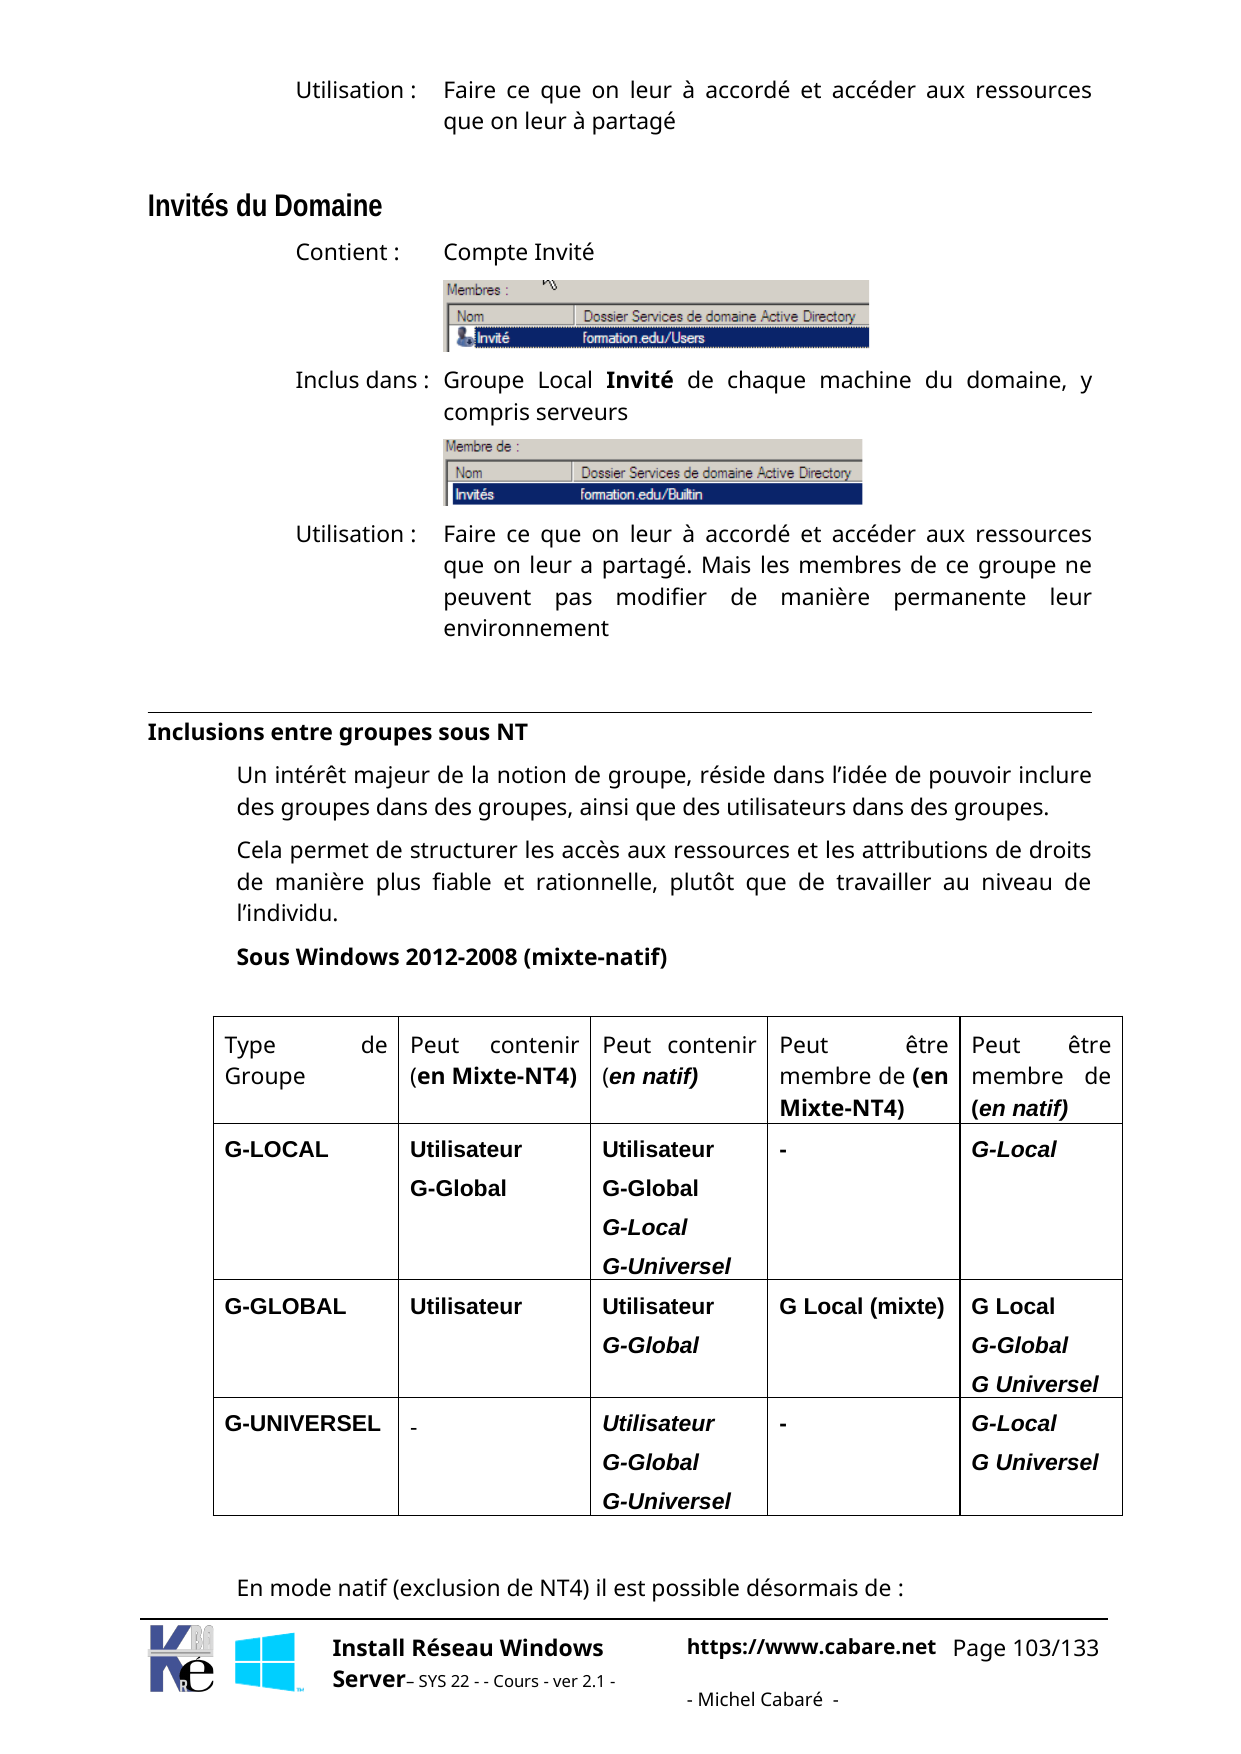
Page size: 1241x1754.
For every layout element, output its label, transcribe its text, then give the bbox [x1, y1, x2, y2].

text Utilisation : Faire ce que on leur à accordé et accéder aux ressources que on leur a partagé. Mais les membres de ce groupe ne peuvent pas modifier de manière permanente leur environnement [295, 518, 1092, 643]
text Inclus dans : Groupe Local Invité de chaque machine du domaine, y compris serveurs [295, 364, 1092, 427]
table_cell G Local G-Global G Universel [961, 1280, 1122, 1397]
text Un intérêt majeur de la notion de groupe, réside dans l’idée de pouvoir inclure des groupes dans des groupes, ainsi que des utilisateurs dans des groupes. [236, 759, 1092, 822]
table_cell - [768, 1398, 959, 1514]
text Sous Windows 2012-2008 (mixte-natif) [236, 941, 1092, 972]
table_cell G-Local [961, 1124, 1122, 1279]
table_cell G-Local G Universel [961, 1398, 1122, 1514]
subtitle Inclusions entre groupes sous NT [148, 713, 1092, 747]
text En mode natif (exclusion de NT4) il est possible désormais de : [236, 1572, 1092, 1603]
table_header Peut contenir (en natif) [591, 1017, 767, 1123]
table_cell Utilisateur [399, 1280, 590, 1397]
table_cell - [768, 1124, 959, 1279]
table_cell G-LOCAL [214, 1124, 398, 1279]
table_cell G-UNIVERSEL [214, 1398, 398, 1514]
text Contient : Compte Invité [295, 236, 1092, 268]
text Utilisation : Faire ce que on leur à accordé et accéder aux ressources que on leur à partagé [295, 74, 1092, 136]
text Cela permet de structurer les accès aux ressources et les attributions de droits de manière plus fiable et rationnelle, plutôt que de travailler au niveau de l’individu. [236, 834, 1092, 928]
table_header Peut être membre de (en Mixte-NT4) [768, 1017, 959, 1123]
table_header Peut contenir (en Mixte-NT4) [399, 1017, 590, 1123]
table_cell G Local (mixte) [768, 1280, 959, 1397]
subtitle Invités du Domaine [148, 188, 1092, 224]
table_cell - [399, 1398, 590, 1514]
table_cell Utilisateur G-Global [399, 1124, 590, 1279]
picture [443, 280, 870, 352]
table_header Type de Groupe [214, 1017, 398, 1123]
table_header Peut être membre de (en natif) [961, 1017, 1122, 1123]
table_cell Utilisateur G-Global G-Universel [591, 1398, 767, 1514]
table_cell Utilisateur G-Global G-Local G-Universel [591, 1124, 767, 1279]
table_cell Utilisateur G-Global [591, 1280, 767, 1397]
picture [443, 439, 863, 506]
picture [147, 1625, 214, 1692]
picture [228, 1632, 308, 1696]
table_cell G-GLOBAL [214, 1280, 398, 1397]
